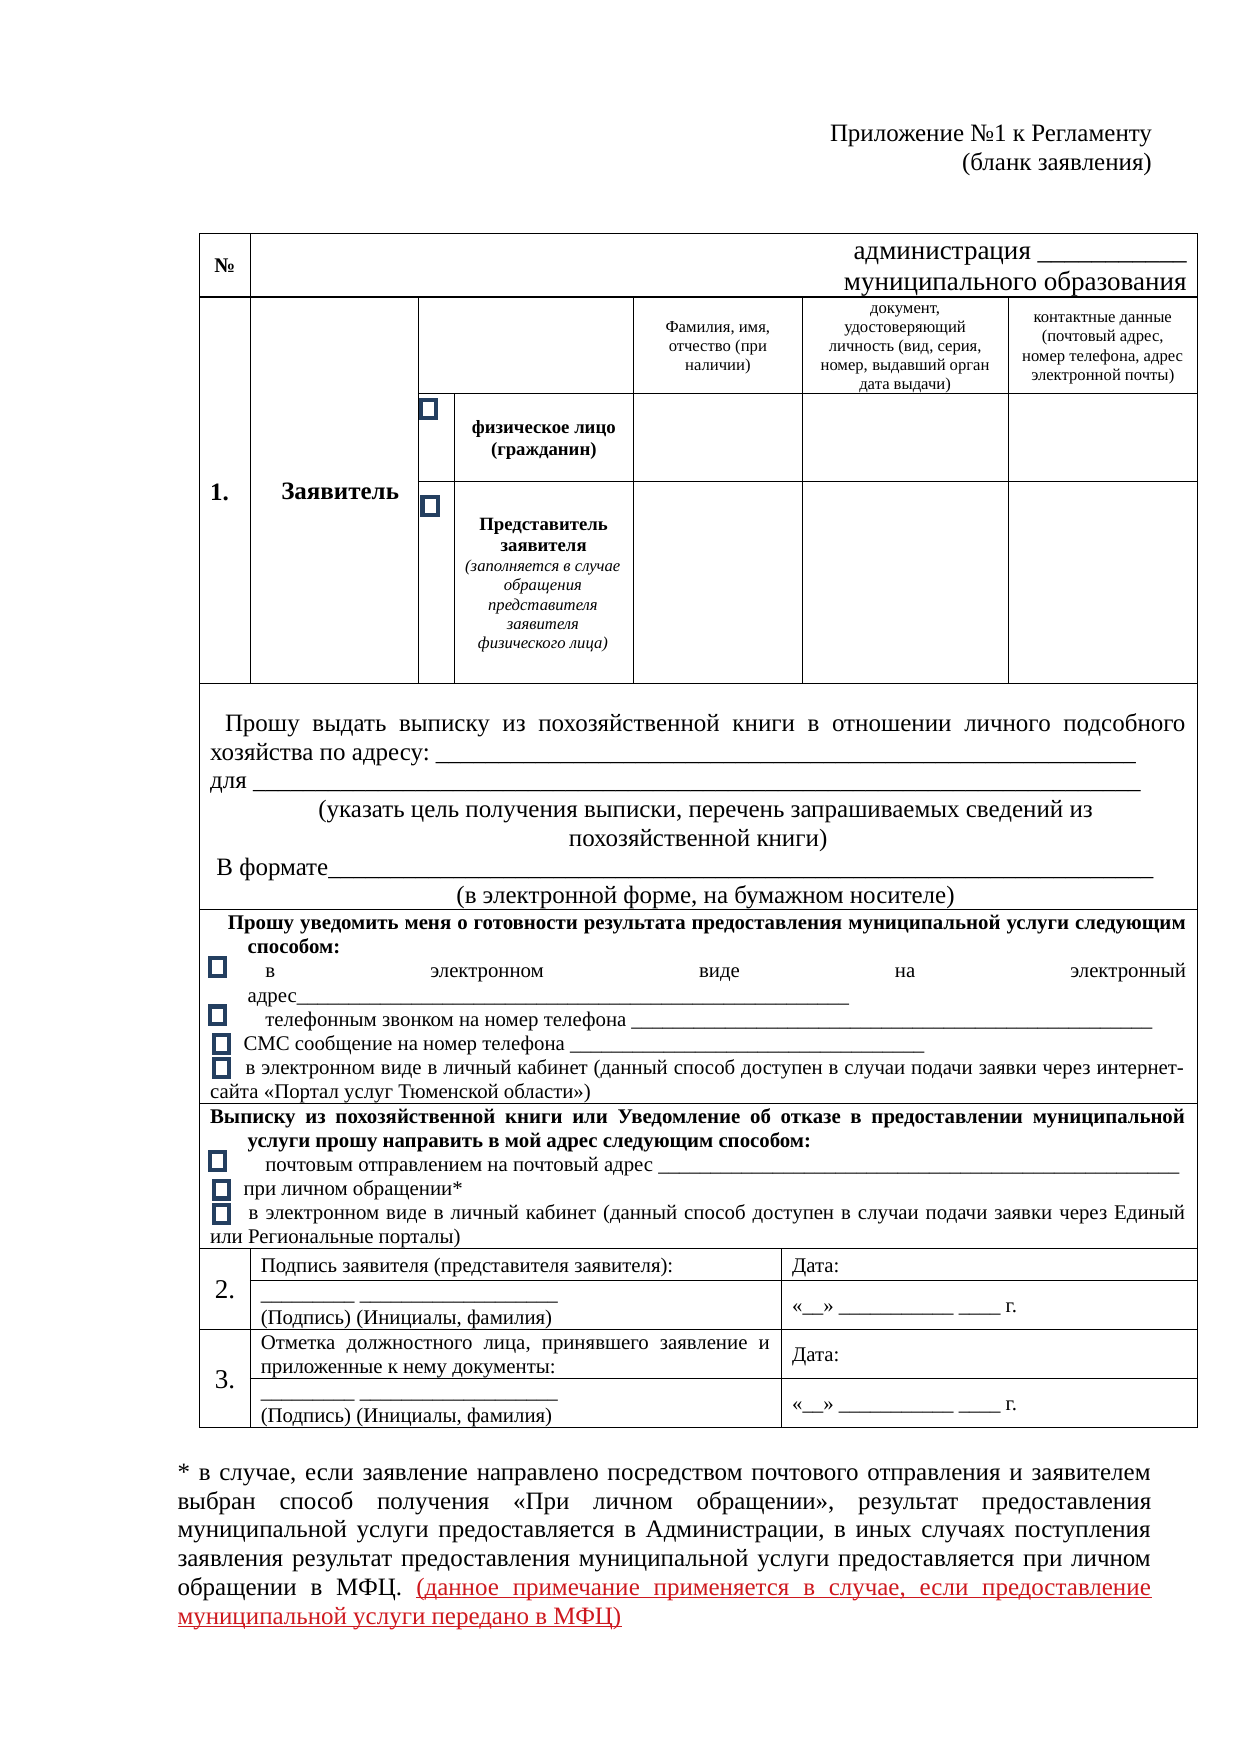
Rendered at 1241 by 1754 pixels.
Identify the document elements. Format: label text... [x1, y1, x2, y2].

table_cell [1009, 394, 1197, 481]
table_cell Заявитель [251, 298, 418, 683]
table_cell 2. [200, 1249, 250, 1329]
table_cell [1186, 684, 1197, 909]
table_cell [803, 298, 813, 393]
table_cell Дата: [782, 1249, 1197, 1280]
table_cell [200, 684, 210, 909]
text * в случае, если заявление направлено посредством почтового отправления и заявителем выбран способ получения «При личном обращении», результат предоставления муниципальной услуги предоставляется в Администрации, в иных случаях поступления заявления результат предоставления муниципальной услуги предоставляется при личном обращении в МФЦ. (данное примечание применяется в случае, если предоставление муниципальной услуги передано в МФЦ) [177, 1598, 1152, 1629]
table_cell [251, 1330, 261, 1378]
table_cell Дата: [782, 1330, 1197, 1378]
table_cell «__» ___________ ____ г. [782, 1379, 1197, 1427]
table_cell Прошу уведомить меня о готовности результата предоставления муниципальной услуги следующим способом: в электронном виде на электронный адрес_____________________________________________________ телефонным звонком на номер телефона __________________________________________________ СМС сообщение на номер телефона __________________________________ в электронном виде в личный кабинет (данный способ доступен в случаи подачи заявки через интернет-сайта «Портал услуг Тюменской области») [200, 910, 1197, 1103]
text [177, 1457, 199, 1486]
text Приложение №1 к Регламенту [177, 118, 1152, 147]
table_cell «__» ___________ ____ г. [782, 1281, 1197, 1329]
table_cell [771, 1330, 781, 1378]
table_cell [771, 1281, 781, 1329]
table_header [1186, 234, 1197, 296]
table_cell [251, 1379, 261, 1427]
table_header № [200, 234, 250, 296]
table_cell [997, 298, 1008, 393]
table_cell [803, 482, 1008, 683]
table_cell [419, 394, 454, 481]
table_cell [419, 298, 633, 393]
table_cell [200, 298, 250, 683]
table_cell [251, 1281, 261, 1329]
table_cell 3. [200, 1330, 250, 1427]
table_cell [803, 394, 1008, 481]
table_cell контактные данные (почтовый адрес, номер телефона, адрес электронной почты) [1009, 298, 1197, 393]
table_cell Выписку из похозяйственной книги или Уведомление об отказе в предоставлении муниципальной услуги прошу направить в мой адрес следующим способом: почтовым отправлением на почтовый адрес __________________________________________________ при личном обращении* в электронном виде в личный кабинет (данный способ доступен в случаи подачи заявки через Единый или Региональные порталы) [200, 1104, 1197, 1248]
table_cell [634, 394, 802, 481]
table_cell Фамилия, имя, отчество (при наличии) [634, 298, 802, 393]
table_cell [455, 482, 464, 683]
table_cell [419, 482, 454, 683]
table_cell [634, 482, 802, 683]
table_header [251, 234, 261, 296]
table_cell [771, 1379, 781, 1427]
table_cell [1009, 482, 1197, 683]
table_cell Подпись заявителя (представителя заявителя): [251, 1249, 781, 1280]
text (бланк заявления) [177, 147, 1152, 176]
